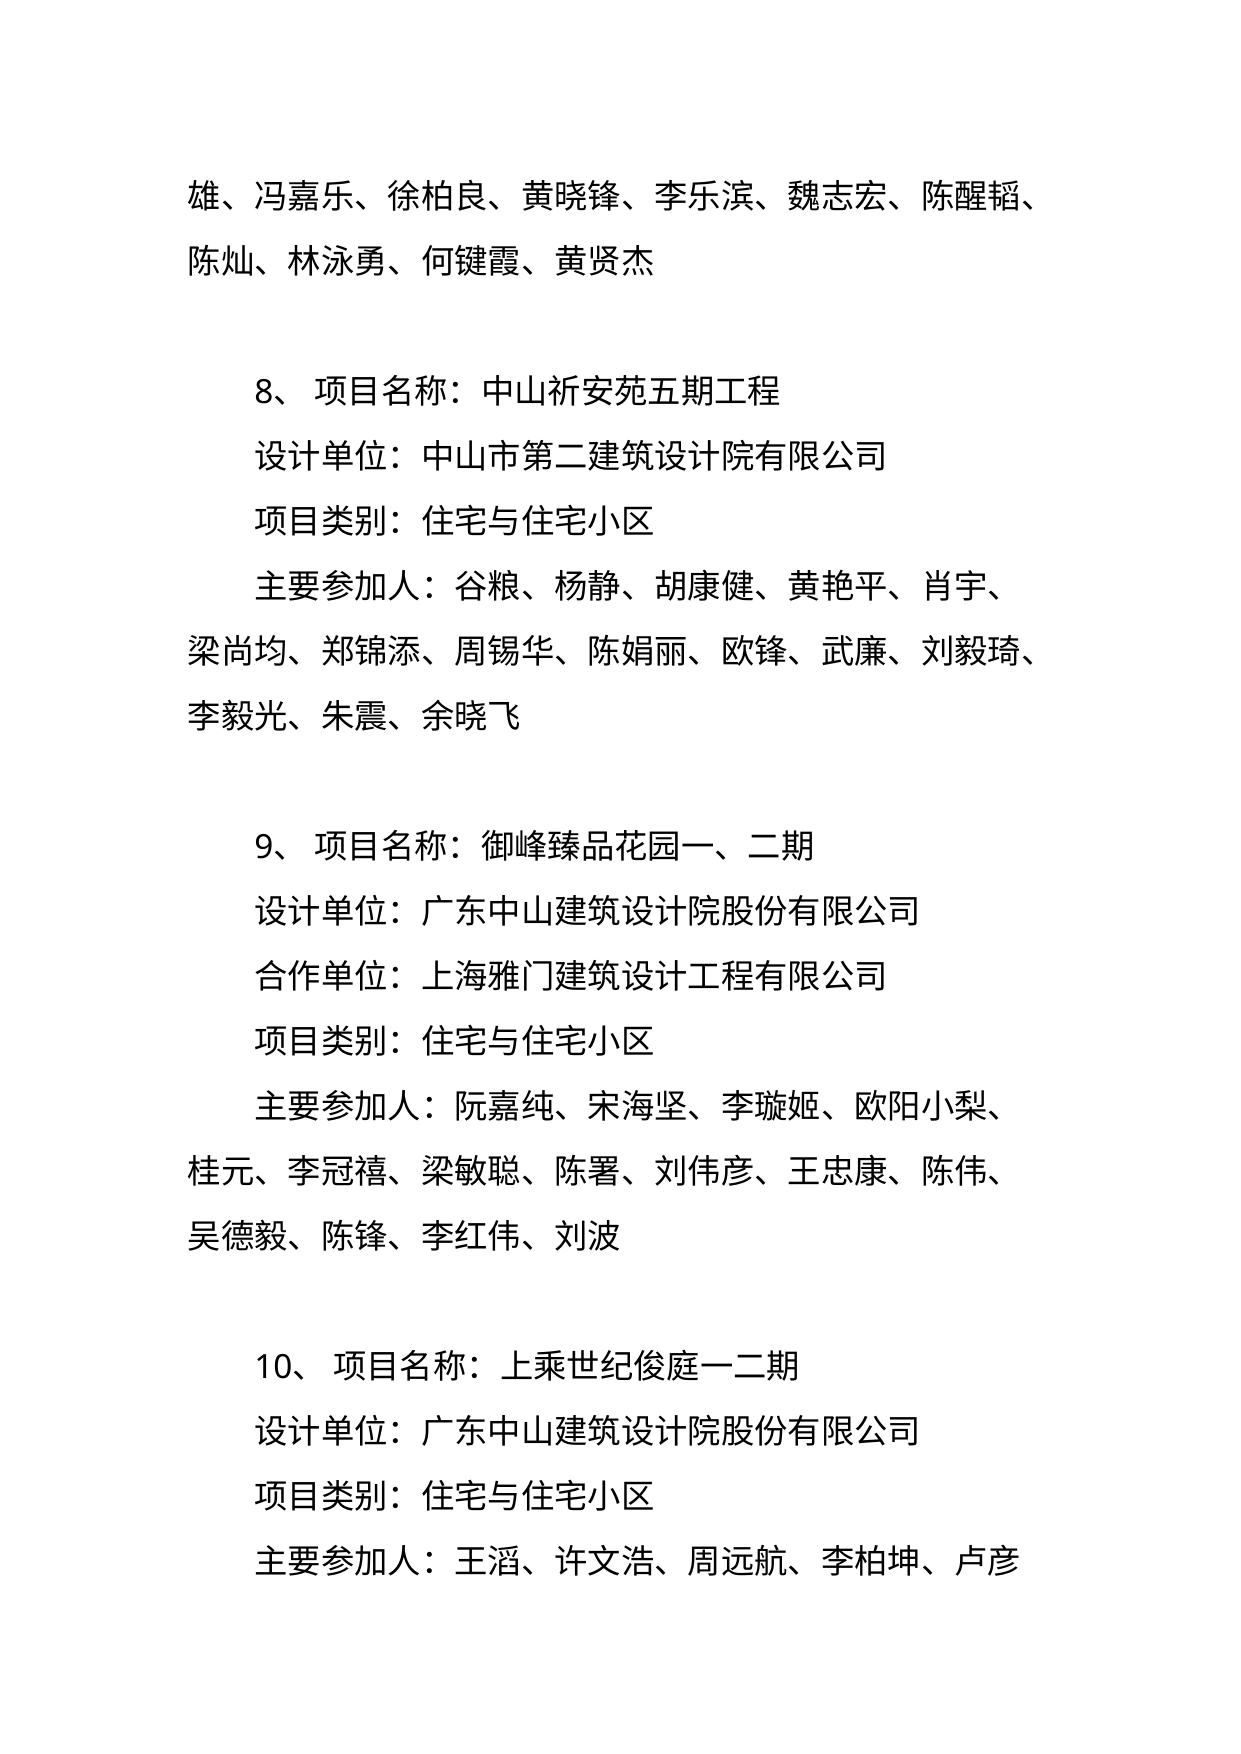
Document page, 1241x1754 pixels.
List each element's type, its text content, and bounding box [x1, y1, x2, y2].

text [187, 1527, 1053, 1592]
text 项目类别：住宅与住宅小区 [187, 1462, 1053, 1527]
text 设计单位：广东中山建筑设计院股份有限公司 [187, 1397, 1053, 1462]
text 设计单位：中山市第二建筑设计院有限公司 [187, 422, 1053, 487]
text 8、 项目名称：中山祈安苑五期工程 [187, 357, 1053, 422]
text 主要参加人：谷粮、杨静、胡康健、黄艳平、肖宇、梁尚均、郑锦添、周锡华、陈娟丽、欧锋、武廉、刘毅琦、李毅光、朱震、余晓飞 [187, 552, 1053, 747]
text 项目类别：住宅与住宅小区 [187, 487, 1053, 552]
text 合作单位：上海雅门建筑设计工程有限公司 [187, 942, 1053, 1007]
text 项目类别：住宅与住宅小区 [187, 1007, 1053, 1072]
text 10、 项目名称：上乘世纪俊庭一二期 [187, 1332, 1053, 1397]
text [187, 162, 1053, 292]
text 主要参加人：阮嘉纯、宋海坚、李璇姬、欧阳小梨、桂元、李冠禧、梁敏聪、陈署、刘伟彦、王忠康、陈伟、吴德毅、陈锋、李红伟、刘波 [187, 1072, 1053, 1267]
text 设计单位：广东中山建筑设计院股份有限公司 [187, 877, 1053, 942]
text 9、 项目名称：御峰臻品花园一、二期 [187, 812, 1053, 877]
